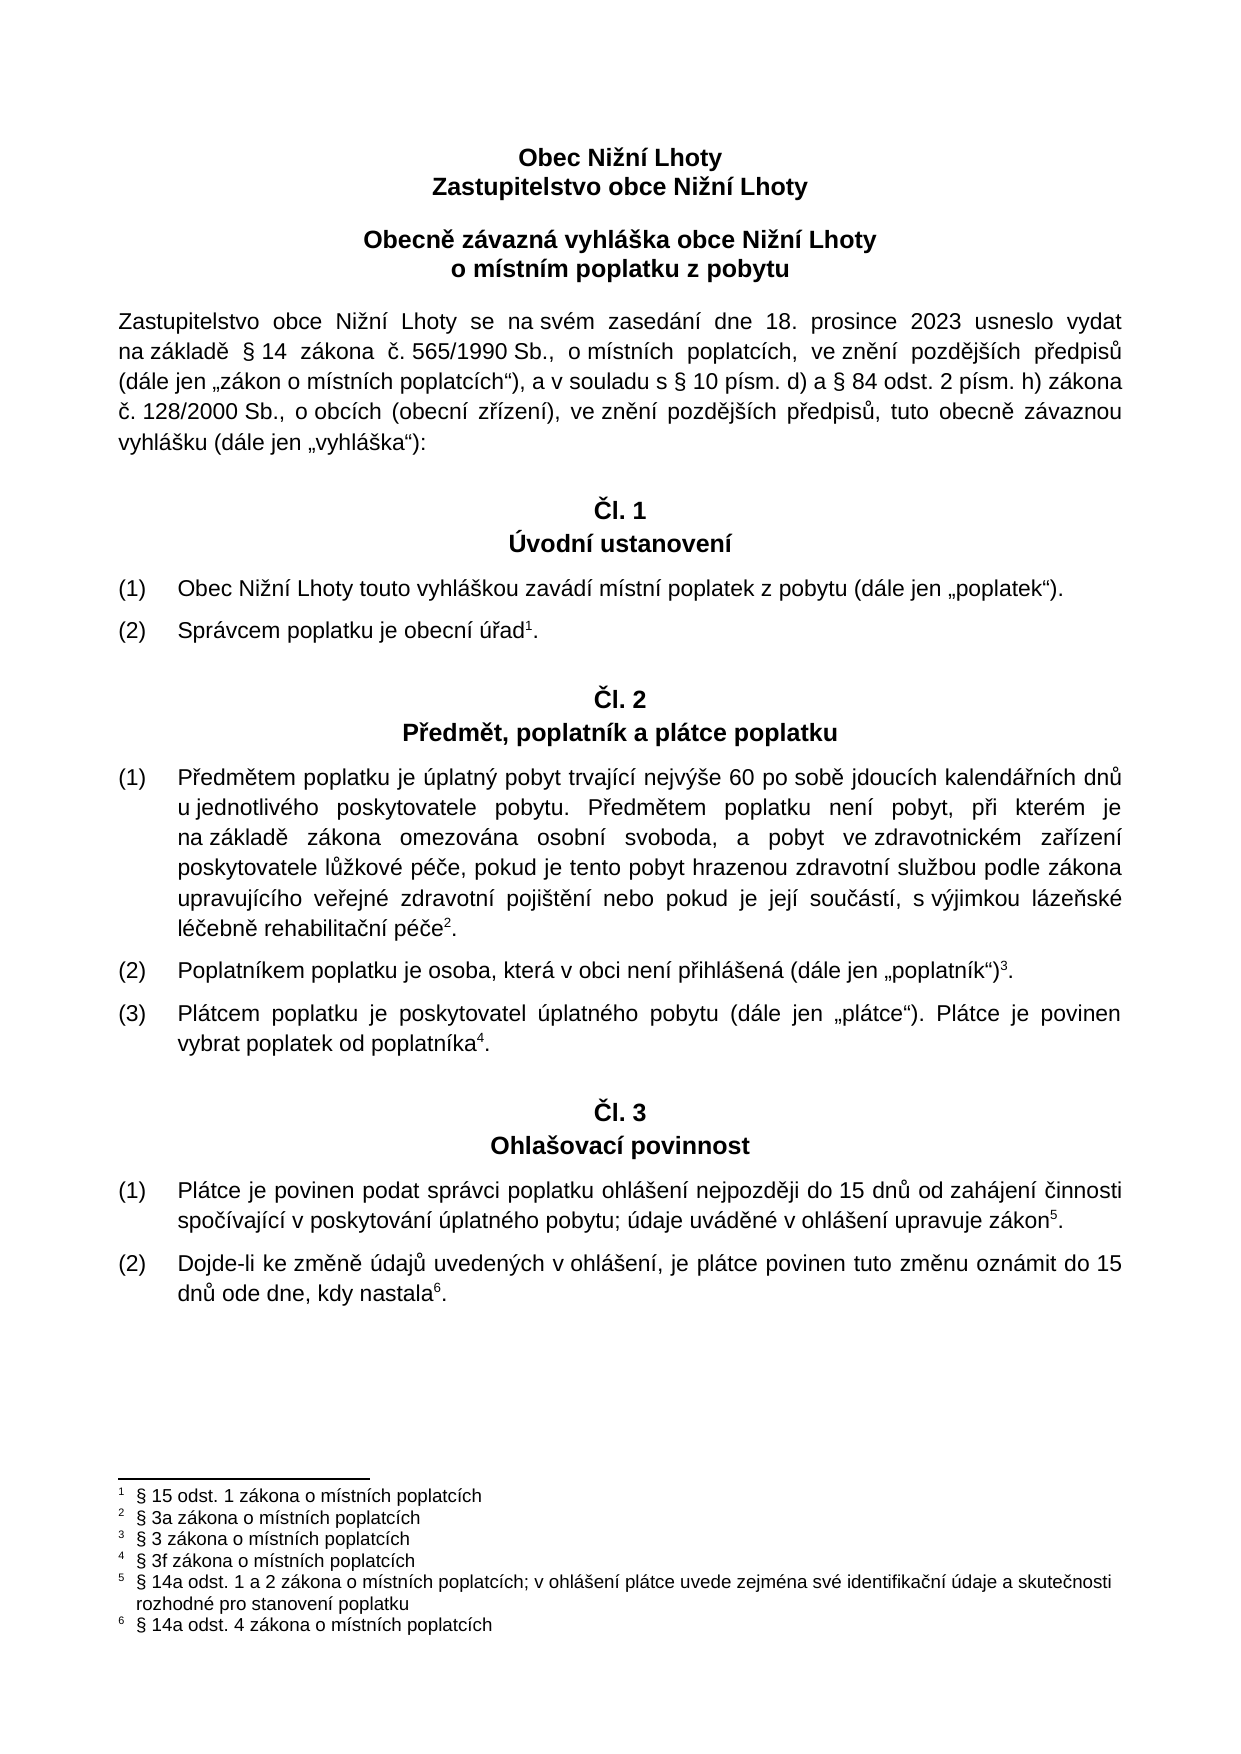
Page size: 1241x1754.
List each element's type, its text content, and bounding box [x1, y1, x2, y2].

list Plátce je povinen podat správci poplatku ohlášení nejpozději do 15 dnů od zahájení činnosti spočívající v poskytování úplatného pobytu; údaje uváděné v ohlášení upravuje zákon. [118, 1177, 1122, 1233]
text Zastupitelstvo obce Nižní Lhoty se na svém zasedání dne 18. prosince 2023 usneslo vydat na základě § 14 zákona č. 565/1990 Sb., o místních poplatcích, ve znění pozdějších předpisů (dále jen „zákon o místních poplatcích“), a v souladu s § 10 písm. d) a § 84 odst. 2 písm. h) zákona č. 128/2000 Sb., o obcích (obecní zřízení), ve znění pozdějších předpisů, tuto obecně závaznou vyhlášku (dále jen „vyhláška“): [118, 308, 1122, 455]
list Plátcem poplatku je poskytovatel úplatného pobytu (dále jen „plátce“). Plátce je povinen vybrat poplatek od poplatníka. [118, 1000, 1122, 1057]
subtitle Čl. 1 Úvodní ustanovení [118, 496, 1122, 558]
subtitle Čl. 2 Předmět, poplatník a plátce poplatku [118, 685, 1122, 747]
title Obec Nižní Lhoty Zastupitelstvo obce Nižní Lhoty [118, 143, 1122, 201]
subtitle Obecně závazná vyhláška obce Nižní Lhoty o místním poplatku z pobytu [118, 225, 1122, 283]
subtitle Čl. 3 Ohlašovací povinnost [118, 1098, 1122, 1160]
list Poplatníkem poplatku je osoba, která v obci není přihlášená (dále jen „poplatník“). [118, 957, 1122, 984]
list Dojde-li ke změně údajů uvedených v ohlášení, je plátce povinen tuto změnu oznámit do 15 dnů ode dne, kdy nastala. [118, 1249, 1122, 1306]
list Správcem poplatku je obecní úřad. [118, 617, 1122, 644]
list Předmětem poplatku je úplatný pobyt trvající nejvýše 60 po sobě jdoucích kalendářních dnů u jednotlivého poskytovatele pobytu. Předmětem poplatku není pobyt, při kterém je na základě zákona omezována osobní svoboda, a pobyt ve zdravotnickém zařízení poskytovatele lůžkové péče, pokud je tento pobyt hrazenou zdravotní službou podle zákona upravujícího veřejné zdravotní pojištění nebo pokud je její součástí, s výjimkou lázeňské léčebně rehabilitační péče. [118, 764, 1122, 941]
list Obec Nižní Lhoty touto vyhláškou zavádí místní poplatek z pobytu (dále jen „poplatek“). [118, 575, 1122, 601]
